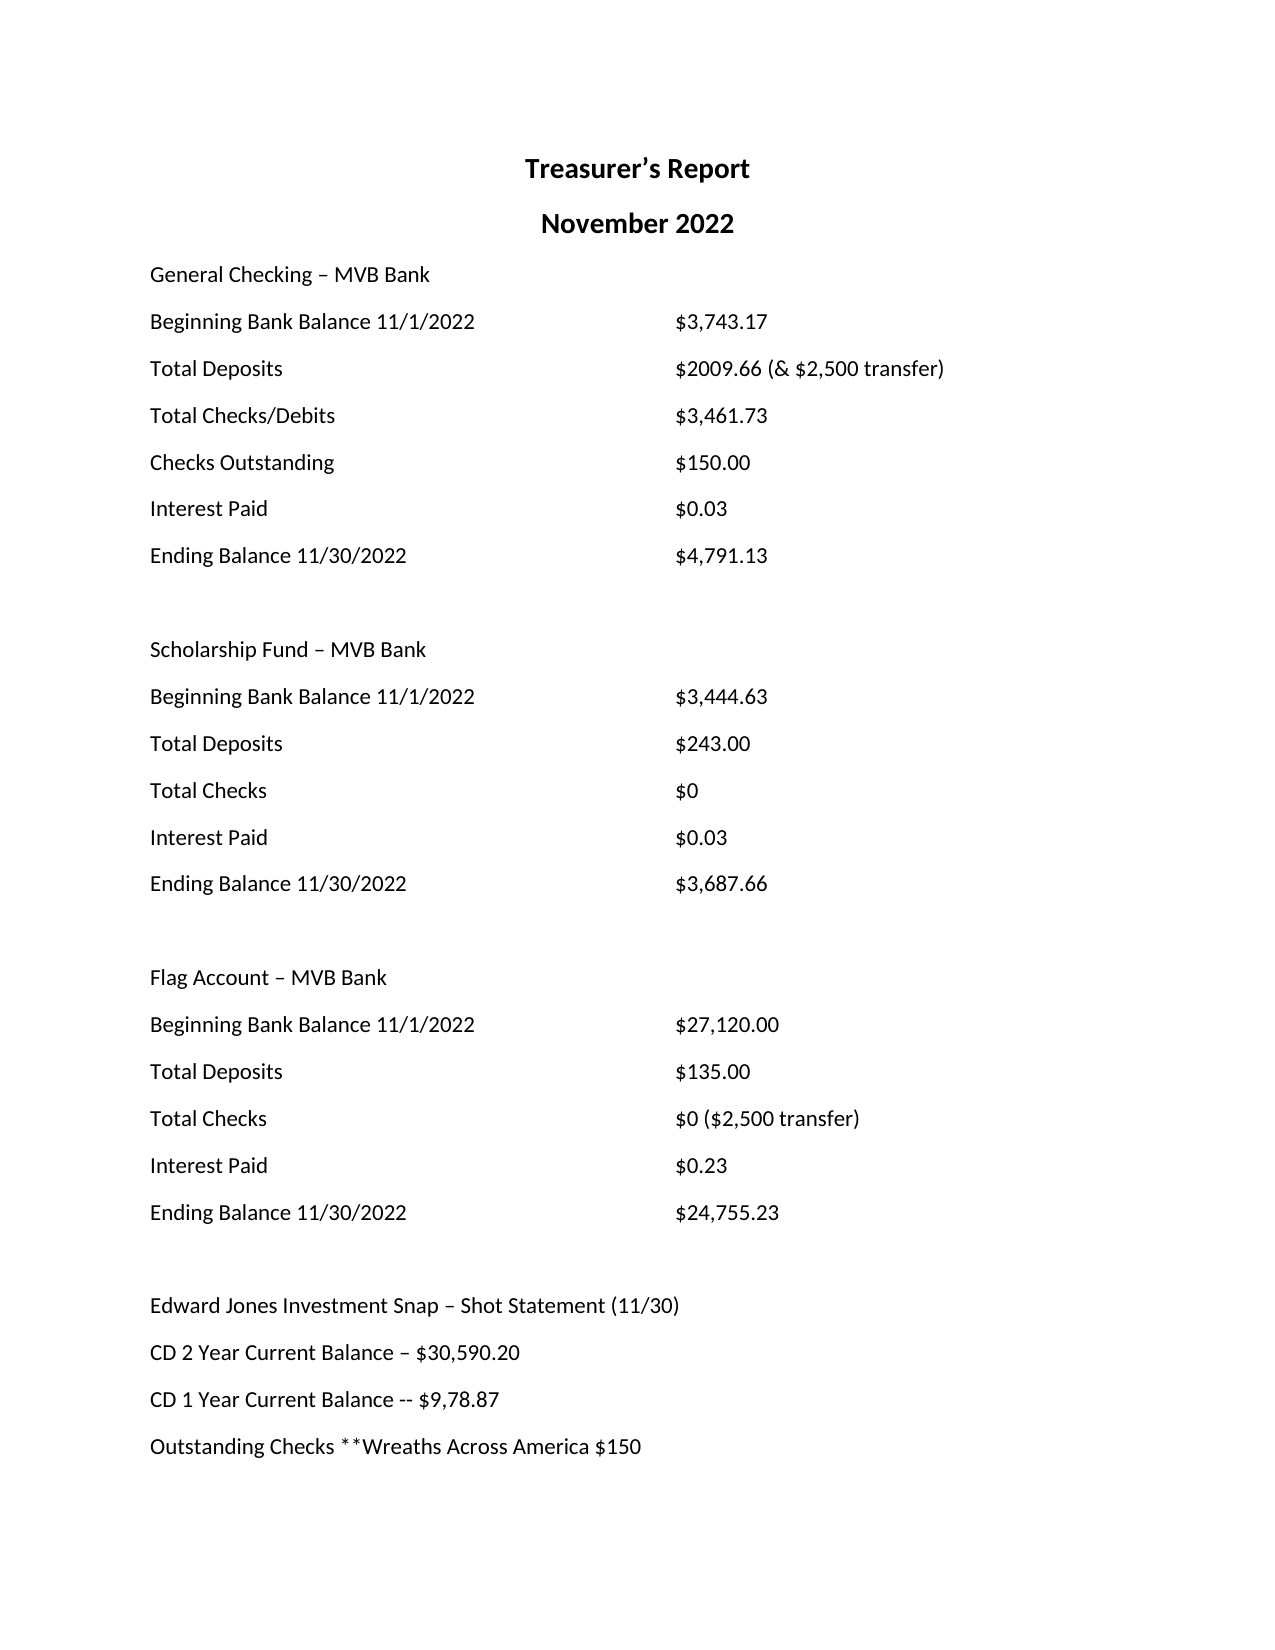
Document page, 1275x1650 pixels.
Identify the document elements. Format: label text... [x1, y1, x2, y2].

text Beginning Bank Balance 11/1/2022 $3,743.17 [150, 307, 1125, 335]
text Total Deposits $243.00 [150, 729, 1125, 757]
text Flag Account – MVB Bank [150, 963, 1125, 991]
text Interest Paid $0.03 [150, 823, 1125, 851]
text Checks Outstanding $150.00 [150, 448, 1125, 476]
text Ending Balance 11/30/2022 $24,755.23 [150, 1198, 1125, 1226]
text Interest Paid $0.03 [150, 494, 1125, 523]
text Treasurer’s Report [150, 150, 1125, 186]
text Edward Jones Investment Snap – Shot Statement (11/30) [150, 1291, 1125, 1319]
text November 2022 [150, 205, 1125, 241]
text Ending Balance 11/30/2022 $4,791.13 [150, 541, 1125, 569]
text Interest Paid $0.23 [150, 1151, 1125, 1179]
text General Checking – MVB Bank [150, 260, 1125, 288]
text Total Deposits $2009.66 (& $2,500 transfer) [150, 354, 1125, 382]
text Beginning Bank Balance 11/1/2022 $3,444.63 [150, 682, 1125, 710]
text Outstanding Checks **Wreaths Across America $150 [150, 1432, 1125, 1460]
text CD 2 Year Current Balance – $30,590.20 [150, 1338, 1125, 1366]
text CD 1 Year Current Balance -- $9,78.87 [150, 1385, 1125, 1413]
text Beginning Bank Balance 11/1/2022 $27,120.00 [150, 1010, 1125, 1038]
text Ending Balance 11/30/2022 $3,687.66 [150, 869, 1125, 898]
text Total Checks/Debits $3,461.73 [150, 401, 1125, 429]
text Total Checks $0 ($2,500 transfer) [150, 1104, 1125, 1132]
text Total Deposits $135.00 [150, 1057, 1125, 1085]
text Scholarship Fund – MVB Bank [150, 635, 1125, 663]
text Total Checks $0 [150, 776, 1125, 804]
